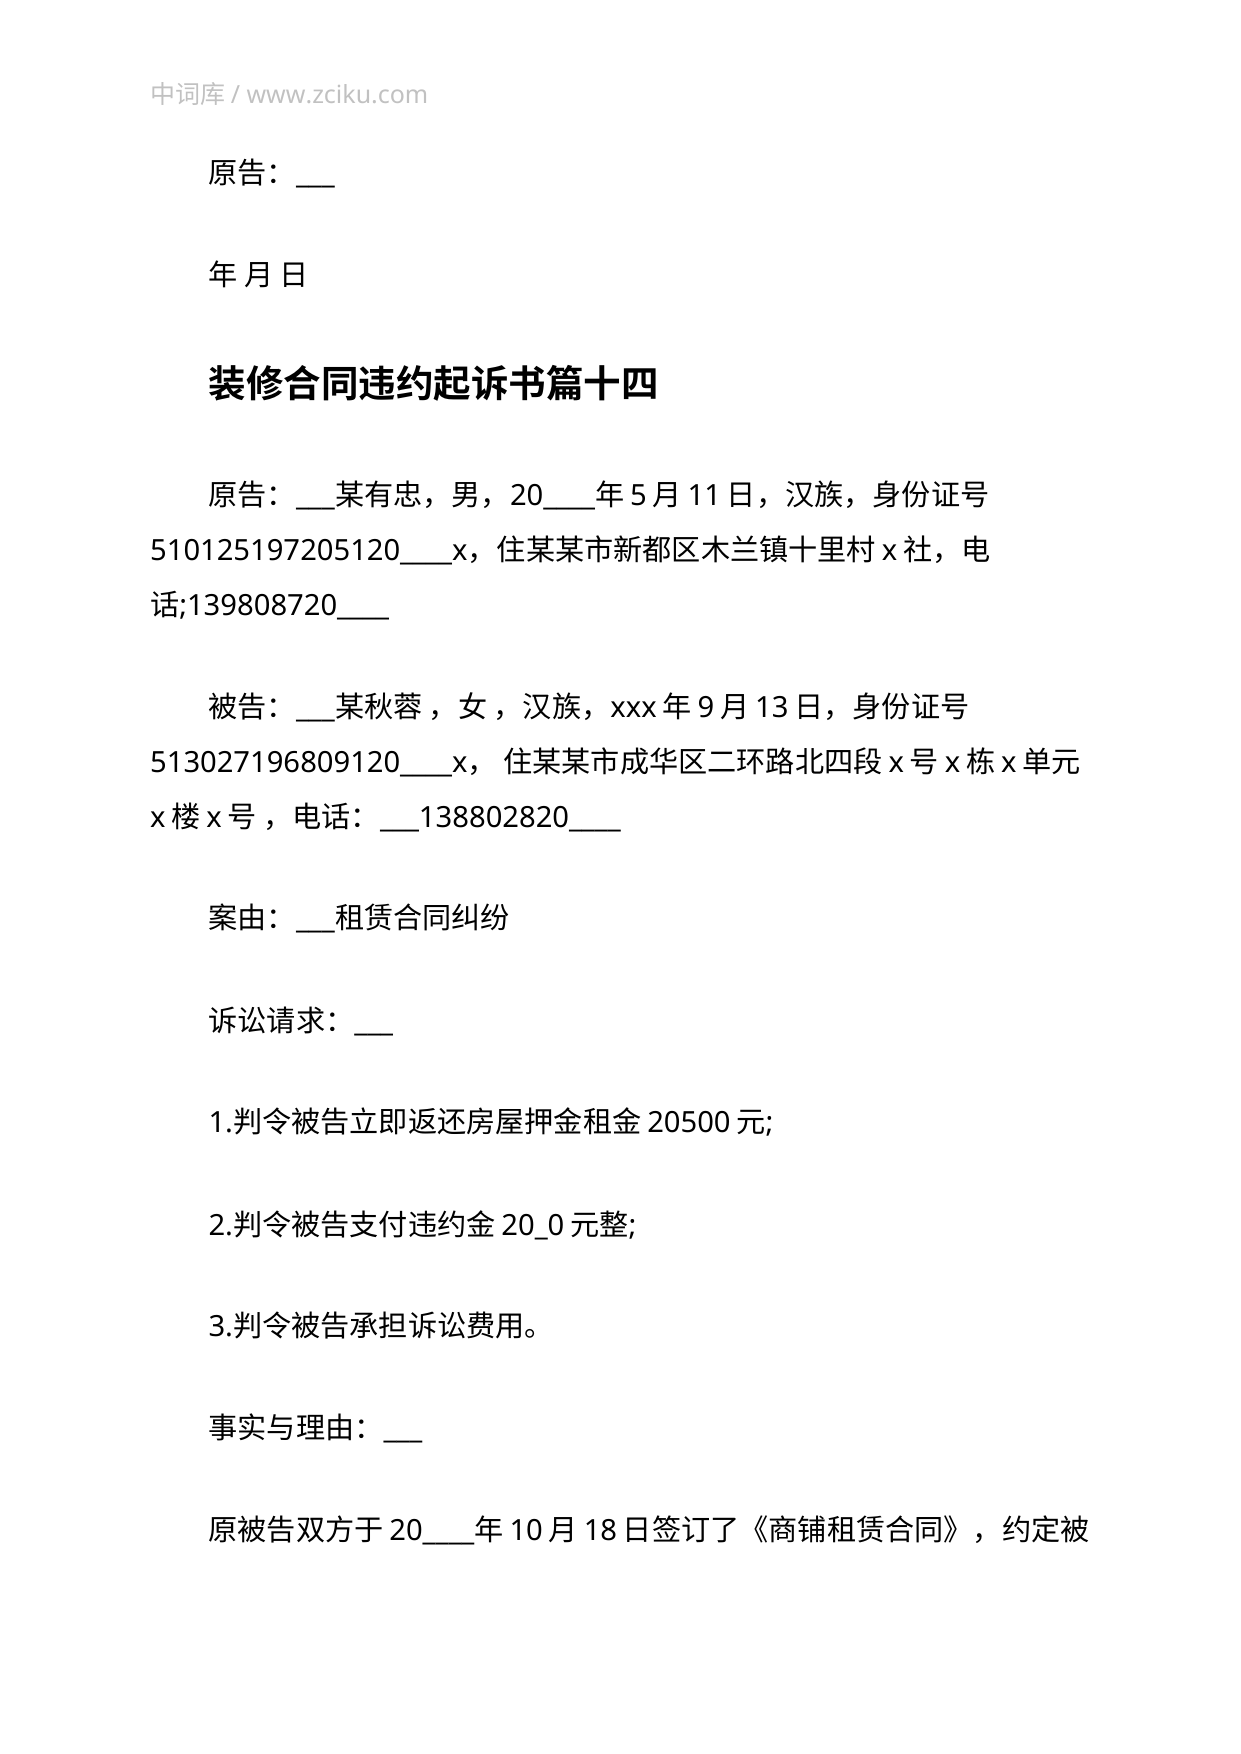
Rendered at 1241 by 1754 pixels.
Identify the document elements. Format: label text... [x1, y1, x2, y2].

text 年 月 日 [150, 252, 1090, 294]
text 事实与理由：___ [150, 1405, 1090, 1447]
text 装修合同违约起诉书篇十四 [150, 354, 1090, 408]
text 1.判令被告立即返还房屋押金租金20500元; [150, 1099, 1090, 1141]
text 原告：___ [150, 150, 1090, 192]
text 案由：___租赁合同纠纷 [150, 895, 1090, 937]
text 3.判令被告承担诉讼费用。 [150, 1303, 1090, 1345]
text 2.判令被告支付违约金20_0元整; [150, 1201, 1090, 1243]
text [150, 1507, 1090, 1549]
text 原告：___某有忠，男，20____年5月11日，汉族，身份证号510125197205120____x，住某某市新都区木兰镇十里村x社，电话;139808720____ [150, 471, 1090, 623]
text 诉讼请求：___ [150, 997, 1090, 1039]
text 被告：___某秋蓉 ，女 ，汉族，xxx年9月13日，身份证号513027196809120____x， 住某某市成华区二环路北四段x号x栋x单元x楼x号 ，电话：___138802820____ [150, 683, 1090, 836]
